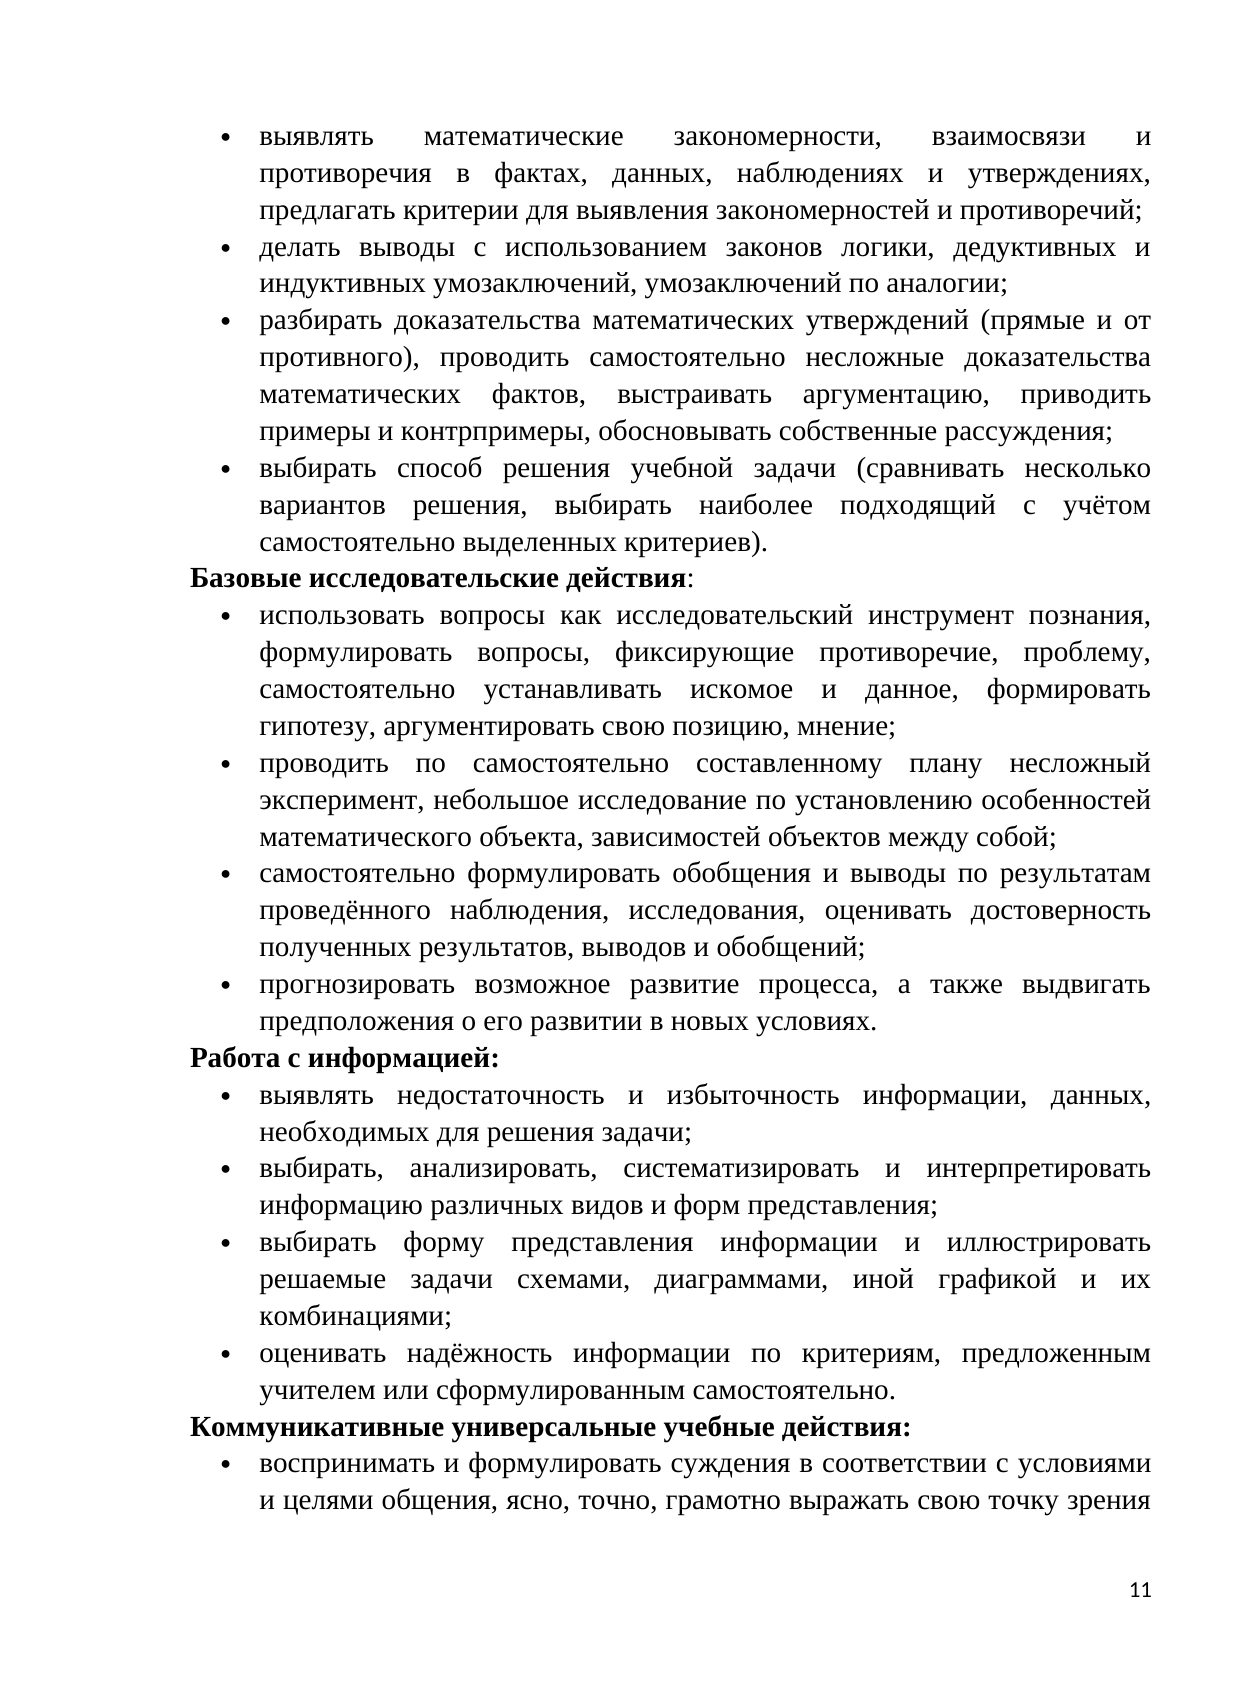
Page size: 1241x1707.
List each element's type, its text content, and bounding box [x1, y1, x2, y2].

list оценивать надёжность информации по критериям, предложенным учителем или сформулированным самостоятельно. [222, 1335, 1152, 1405]
text Базовые исследовательские действия: [190, 561, 1152, 594]
list проводить по самостоятельно составленному плану несложный эксперимент, небольшое исследование по установлению особенностей математического объекта, зависимостей объектов между собой; [222, 745, 1152, 852]
list выбирать форму представления информации и иллюстрировать решаемые задачи схемами, диаграммами, иной графикой и их комбинациями; [222, 1224, 1152, 1332]
list выбирать способ решения учебной задачи (сравнивать несколько вариантов решения, выбирать наиболее подходящий с учётом самостоятельно выделенных критериев). [222, 450, 1152, 557]
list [222, 1446, 1152, 1516]
list прогнозировать возможное развитие процесса, а также выдвигать предположения о его развитии в новых условиях. [222, 966, 1152, 1037]
list выбирать, анализировать, систематизировать и интерпретировать информацию различных видов и форм представления; [222, 1151, 1152, 1221]
text Работа с информацией: [190, 1040, 1152, 1073]
list выявлять математические закономерности, взаимосвязи и противоречия в фактах, данных, наблюдениях и утверждениях, предлагать критерии для выявления закономерностей и противоречий; [222, 118, 1152, 225]
list делать выводы с использованием законов логики, дедуктивных и индуктивных умозаключений, умозаключений по аналогии; [222, 229, 1152, 299]
list использовать вопросы как исследовательский инструмент познания, формулировать вопросы, фиксирующие противоречие, проблему, самостоятельно устанавливать искомое и данное, формировать гипотезу, аргументировать свою позицию, мнение; [222, 597, 1152, 742]
text Коммуникативные универсальные учебные действия: [190, 1409, 1152, 1442]
list выявлять недостаточность и избыточность информации, данных, необходимых для решения задачи; [222, 1077, 1152, 1147]
list самостоятельно формулировать обобщения и выводы по результатам проведённого наблюдения, исследования, оценивать достоверность полученных результатов, выводов и обобщений; [222, 856, 1152, 963]
list разбирать доказательства математических утверждений (прямые и от противного), проводить самостоятельно несложные доказательства математических фактов, выстраивать аргументацию, приводить примеры и контрпримеры, обосновывать собственные рассуждения; [222, 302, 1152, 447]
